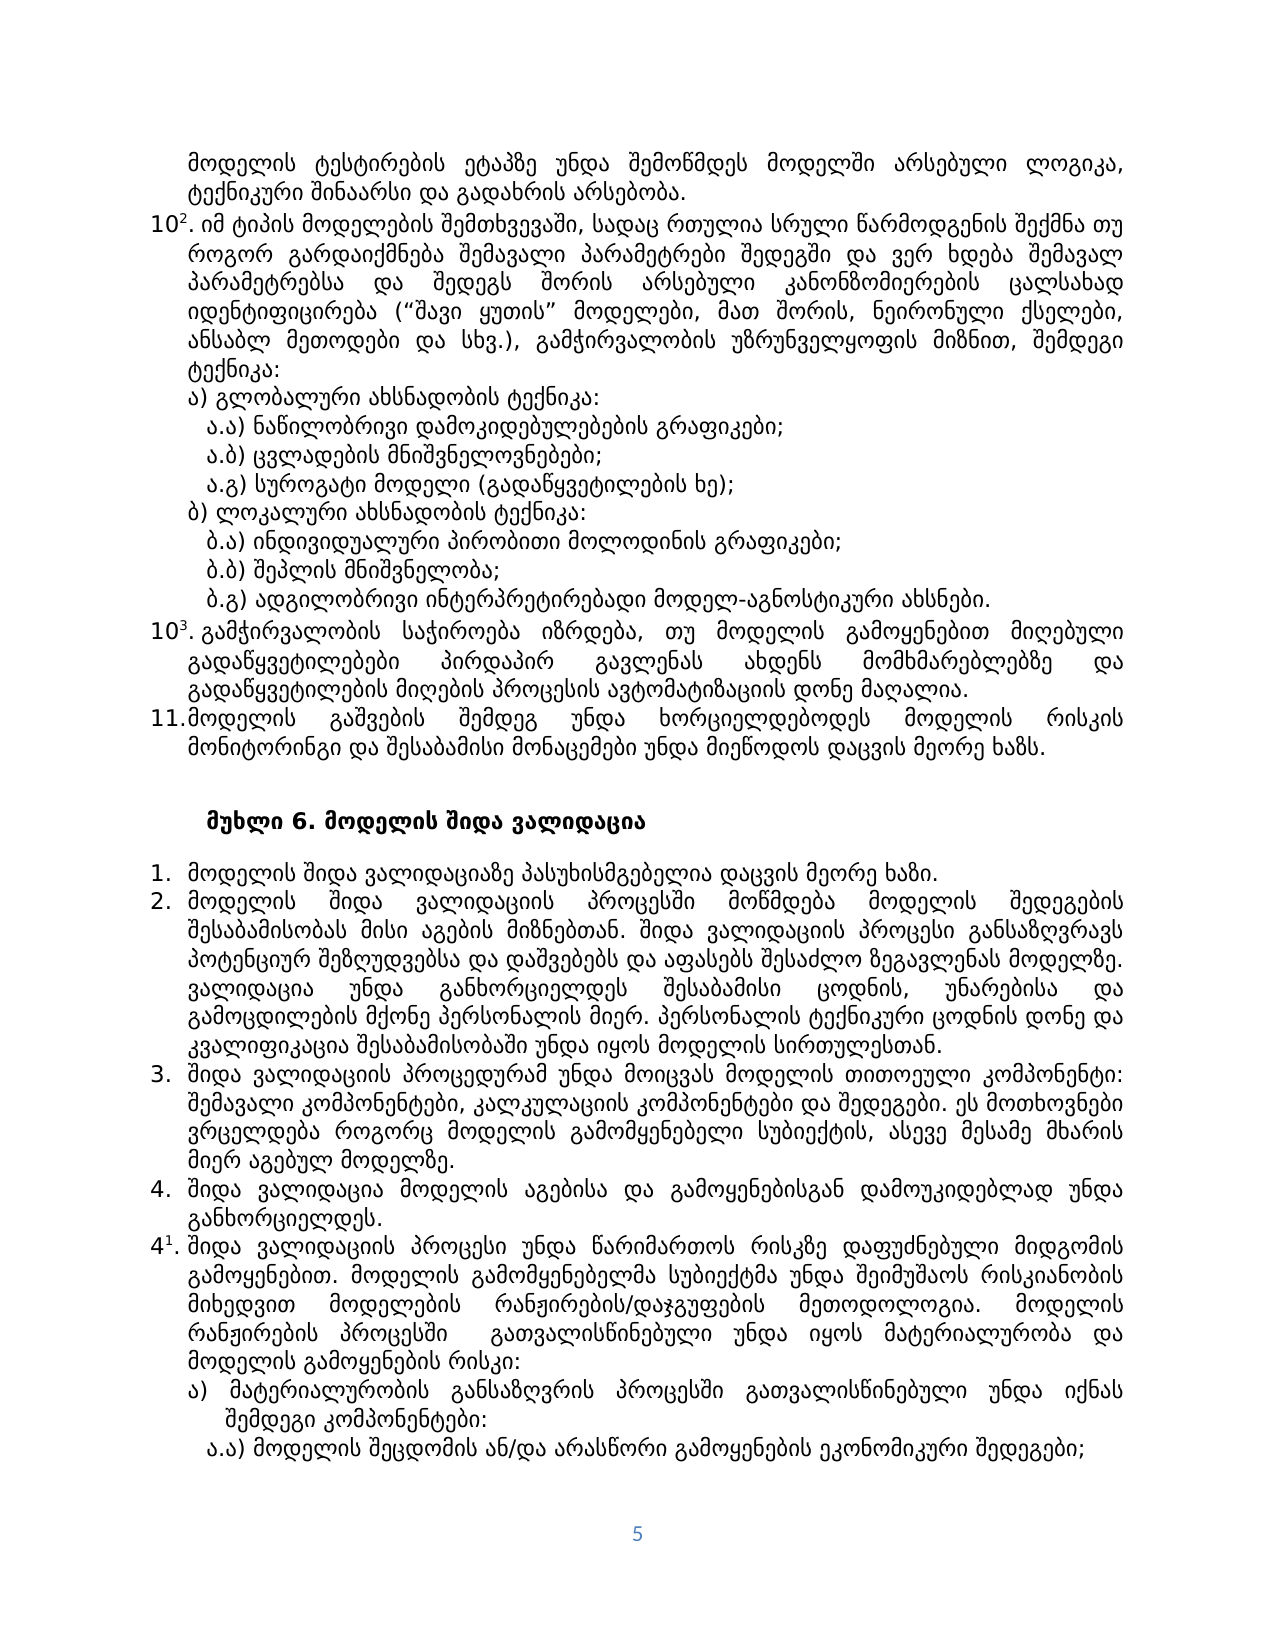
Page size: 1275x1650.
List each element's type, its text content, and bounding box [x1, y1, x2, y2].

list შიდა ვალიდაცია მოდელის აგებისა და გამოყენებისგან დამოუკიდებლად უნდა განხორციელდეს. [150, 1176, 1125, 1231]
text ბ.ა) ინდივიდუალური პირობითი მოლოდინის გრაფიკები; [206, 528, 1125, 555]
text ბ.გ) ადგილობრივი ინტერპრეტირებადი მოდელ-აგნოსტიკური ახსნები. [206, 586, 1125, 612]
list მოდელის გაშვების შემდეგ უნდა ხორციელდებოდეს მოდელის რისკის მონიტორინგი და შესაბამისი მონაცემები უნდა მიეწოდოს დაცვის მეორე ხაზს. [150, 705, 1125, 761]
text ა) გლობალური ახსნადობის ტექნიკა: [187, 384, 1125, 411]
list მოდელის შიდა ვალიდაციაზე პასუხისმგებელია დაცვის მეორე ხაზი. [150, 860, 1125, 886]
text ა.ა) მოდელის შეცდომის ან/და არასწორი გამოყენების ეკონომიკური შედეგები; [206, 1435, 1125, 1461]
list მოდელის შიდა ვალიდაციის პროცესში მოწმდება მოდელის შედეგების შესაბამისობას მისი აგების მიზნებთან. შიდა ვალიდაციის პროცესი განსაზღვრავს პოტენციურ შეზღუდვებსა და დაშვებებს და აფასებს შესაძლო ზეგავლენას მოდელზე. ვალიდაცია უნდა განხორციელდეს შესაბამისი ცოდნის, უნარებისა და გამოცდილების მქონე პერსონალის მიერ. პერსონალის ტექნიკური ცოდნის დონე და კვალიფიკაცია შესაბამისობაში უნდა იყოს მოდელის სირთულესთან. [150, 888, 1125, 1059]
text მუხლი 6. მოდელის შიდა ვალიდაცია [206, 808, 1125, 835]
text 41. შიდა ვალიდაციის პროცესი უნდა წარიმართოს რისკზე დაფუძნებული მიდგომის გამოყენებით. მოდელის გამომყენებელმა სუბიექტმა უნდა შეიმუშაოს რისკიანობის მიხედვით მოდელების რანჟირების/დაჯგუფების მეთოდოლოგია. მოდელის რანჟირების პროცესში გათვალისწინებული უნდა იყოს მატერიალურობა და მოდელის გამოყენების რისკი: [150, 1233, 1125, 1375]
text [150, 150, 1125, 205]
text ბ) ლოკალური ახსნადობის ტექნიკა: [187, 499, 1125, 526]
list შიდა ვალიდაციის პროცედურამ უნდა მოიცვას მოდელის თითოეული კომპონენტი: შემავალი კომპონენტები, კალკულაციის კომპონენტები და შედეგები. ეს მოთხოვნები ვრცელდება როგორც მოდელის გამომყენებელი სუბიექტის, ასევე მესამე მხარის მიერ აგებულ მოდელზე. [150, 1061, 1125, 1174]
text ა.ა) ნაწილობრივი დამოკიდებულებების გრაფიკები; [206, 413, 1125, 440]
text ა) მატერიალურობის განსაზღვრის პროცესში გათვალისწინებული უნდა იქნას შემდეგი კომპონენტები: [187, 1377, 1125, 1433]
text ა.გ) სუროგატი მოდელი (გადაწყვეტილების ხე); [206, 471, 1125, 497]
text 102. იმ ტიპის მოდელების შემთხვევაში, სადაც რთულია სრული წარმოდგენის შექმნა თუ როგორ გარდაიქმნება შემავალი პარამეტრები შედეგში და ვერ ხდება შემავალ პარამეტრებსა და შედეგს შორის არსებული კანონზომიერების ცალსახად იდენტიფიცირება (“შავი ყუთის” მოდელები, მათ შორის, ნეირონული ქსელები, ანსაბლ მეთოდები და სხვ.), გამჭირვალობის უზრუნველყოფის მიზნით, შემდეგი ტექნიკა: [150, 207, 1125, 382]
text 103. გამჭირვალობის საჭიროება იზრდება, თუ მოდელის გამოყენებით მიღებული გადაწყვეტილებები პირდაპირ გავლენას ახდენს მომხმარებლებზე და გადაწყვეტილების მიღების პროცესის ავტომატიზაციის დონე მაღალია. [150, 614, 1125, 703]
text ბ.ბ) შეპლის მნიშვნელობა; [206, 557, 1125, 584]
text ა.ბ) ცვლადების მნიშვნელოვნებები; [206, 442, 1125, 469]
